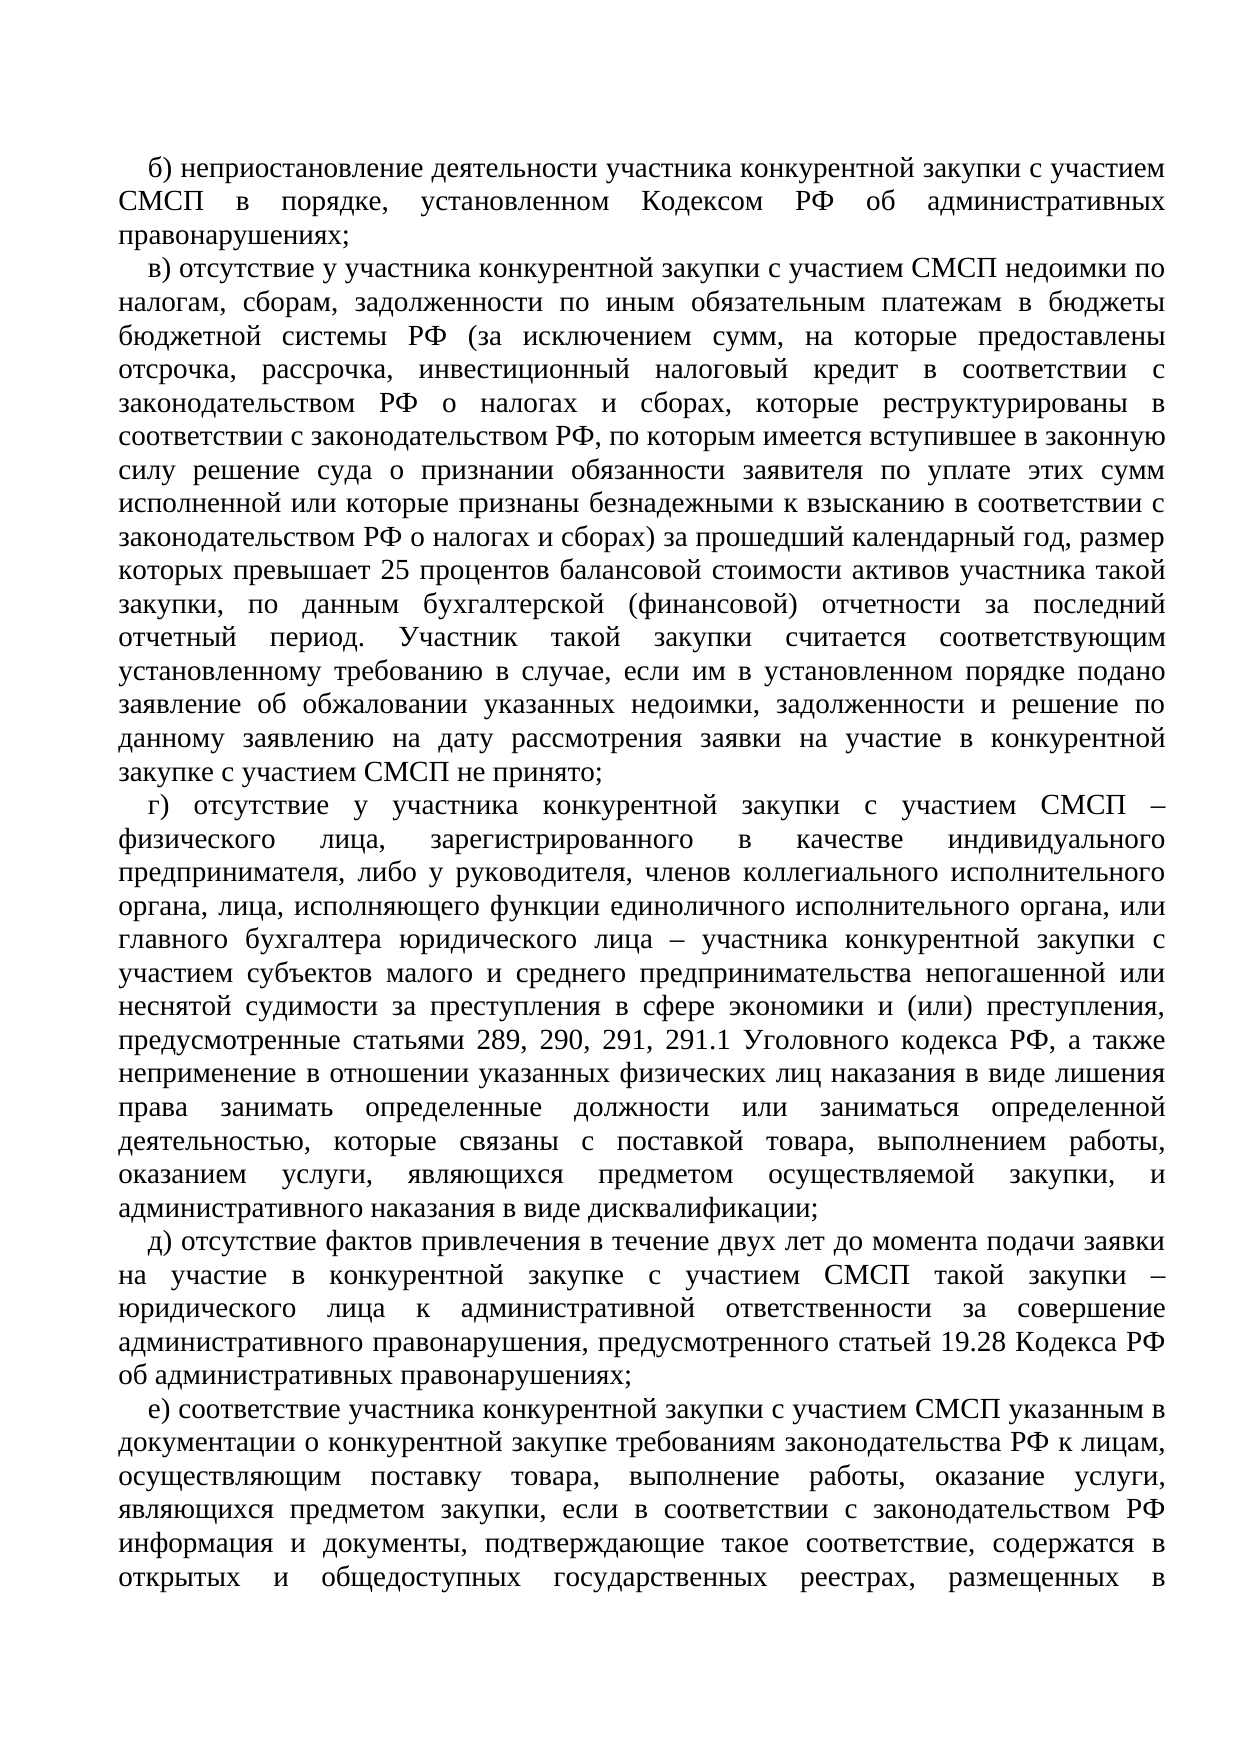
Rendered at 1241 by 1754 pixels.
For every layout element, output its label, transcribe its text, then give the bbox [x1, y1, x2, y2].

text д) отсутствие фактов привлечения в течение двух лет до момента подачи заявки на участие в конкурентной закупке с участием СМСП такой закупки – юридического лица к административной ответственности за совершение административного правонарушения, предусмотренного статьей 19.28 Кодекса РФ об административных правонарушениях; [118, 1223, 1166, 1391]
text в) отсутствие у участника конкурентной закупки с участием СМСП недоимки по налогам, сборам, задолженности по иным обязательным платежам в бюджеты бюджетной системы РФ (за исключением сумм, на которые предоставлены отсрочка, рассрочка, инвестиционный налоговый кредит в соответствии с законодательством РФ о налогах и сборах, которые реструктурированы в соответствии с законодательством РФ, по которым имеется вступившее в законную силу решение суда о признании обязанности заявителя по уплате этих сумм исполненной или которые признаны безнадежными к взысканию в соответствии с законодательством РФ о налогах и сборах) за прошедший календарный год, размер которых превышает 25 процентов балансовой стоимости активов участника такой закупки, по данным бухгалтерской (финансовой) отчетности за последний отчетный период. Участник такой закупки считается соответствующим установленному требованию в случае, если им в установленном порядке подано заявление об обжаловании указанных недоимки, задолженности и решение по данному заявлению на дату рассмотрения заявки на участие в конкурентной закупке с участием СМСП не принято; [118, 251, 1166, 787]
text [118, 1391, 1166, 1592]
text б) неприостановление деятельности участника конкурентной закупки с участием СМСП в порядке, установленном Кодексом РФ об административных правонарушениях; [118, 150, 1166, 251]
text г) отсутствие у участника конкурентной закупки с участием СМСП – физического лица, зарегистрированного в качестве индивидуального предпринимателя, либо у руководителя, членов коллегиального исполнительного органа, лица, исполняющего функции единоличного исполнительного органа, или главного бухгалтера юридического лица – участника конкурентной закупки с участием субъектов малого и среднего предпринимательства непогашенной или неснятой судимости за преступления в сфере экономики и (или) преступления, предусмотренные статьями 289, 290, 291, 291.1 Уголовного кодекса РФ, а также неприменение в отношении указанных физических лиц наказания в виде лишения права занимать определенные должности или заниматься определенной деятельностью, которые связаны с поставкой товара, выполнением работы, оказанием услуги, являющихся предметом осуществляемой закупки, и административного наказания в виде дисквалификации; [118, 787, 1166, 1223]
